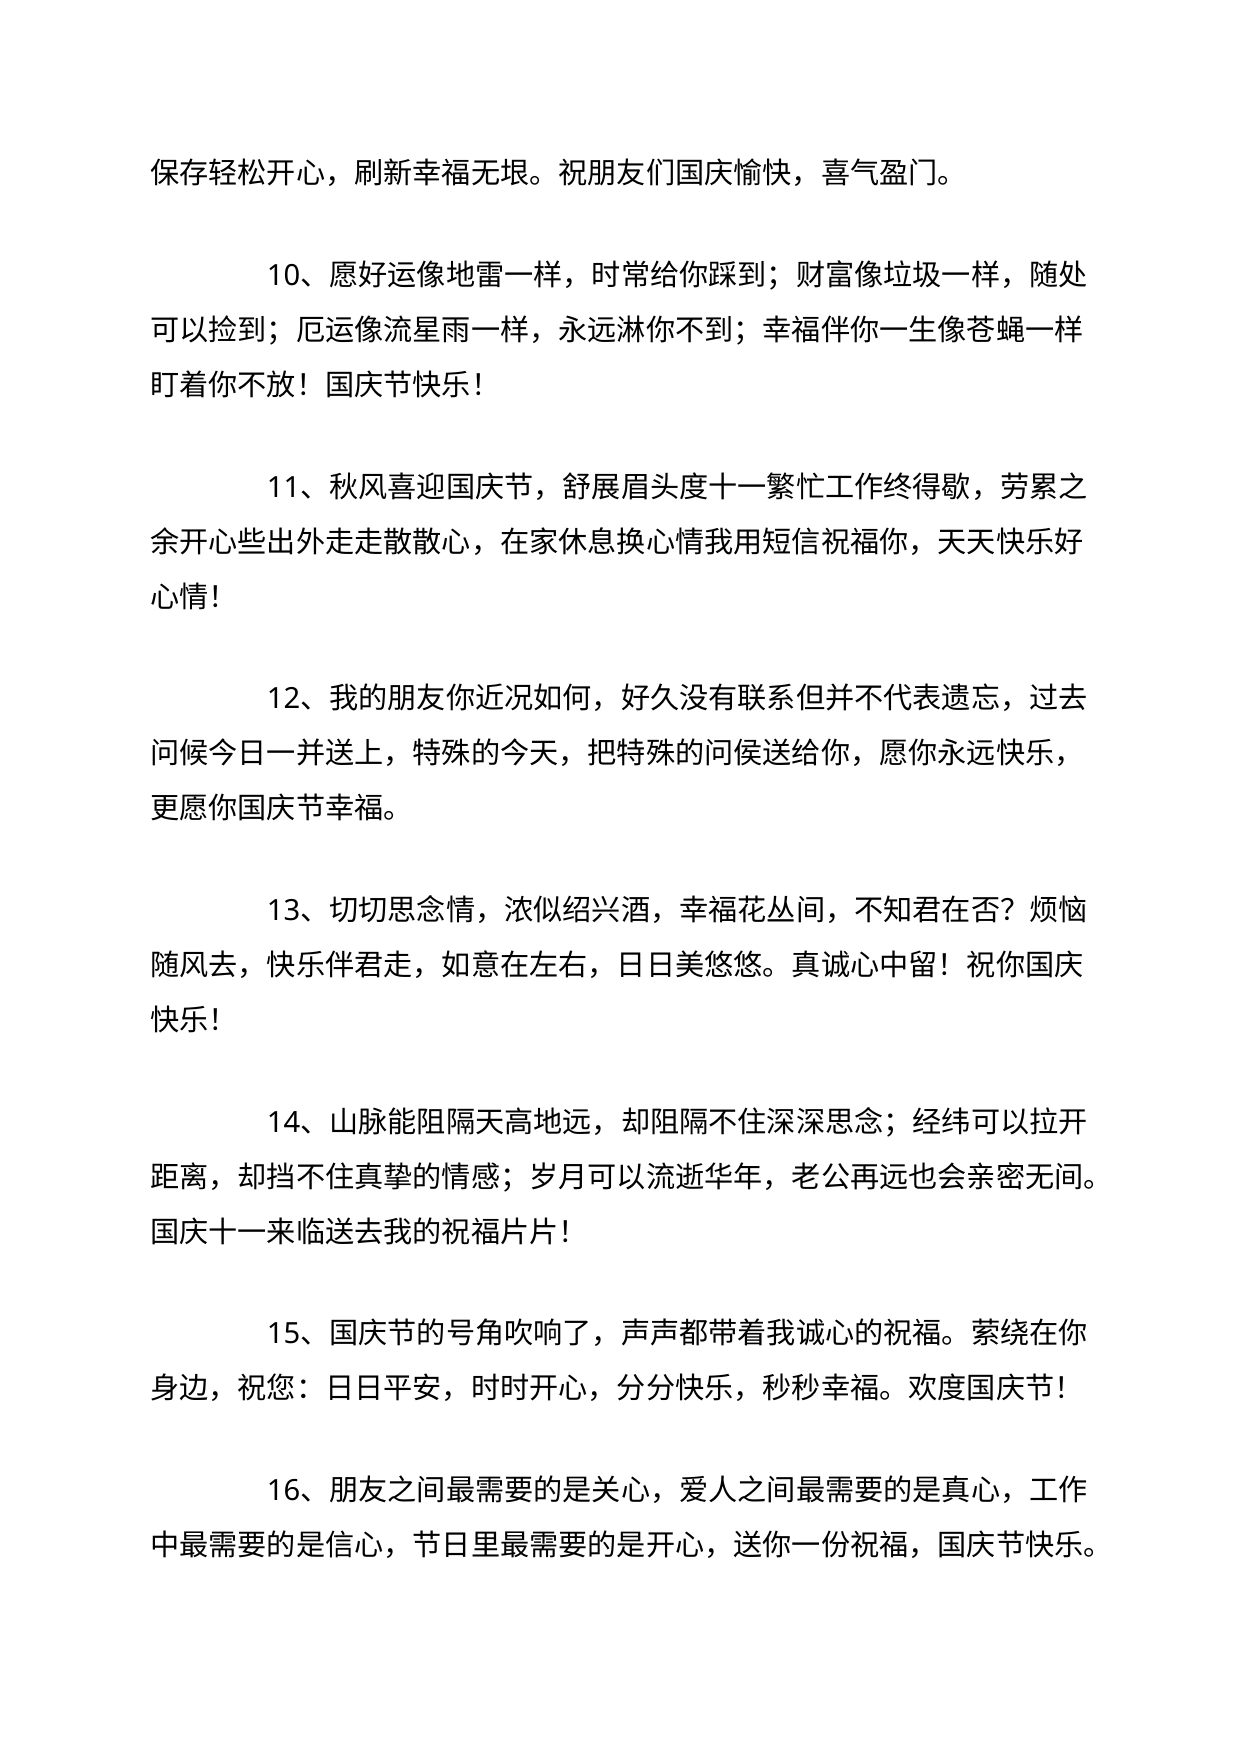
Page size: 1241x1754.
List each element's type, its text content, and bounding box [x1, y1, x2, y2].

text 11、秋风喜迎国庆节，舒展眉头度十一繁忙工作终得歇，劳累之余开心些出外走走散散心，在家休息换心情我用短信祝福你，天天快乐好心情！ [150, 463, 1090, 616]
text 12、我的朋友你近况如何，好久没有联系但并不代表遗忘，过去问候今日一并送上，特殊的今天，把特殊的问侯送给你，愿你永远快乐，更愿你国庆节幸福。 [150, 675, 1090, 827]
text 14、山脉能阻隔天高地远，却阻隔不住深深思念；经纬可以拉开距离，却挡不住真挚的情感；岁月可以流逝华年，老公再远也会亲密无间。国庆十一来临送去我的祝福片片！ [150, 1098, 1090, 1251]
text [150, 150, 1090, 192]
text 13、切切思念情，浓似绍兴酒，幸福花丛间，不知君在否？烦恼随风去，快乐伴君走，如意在左右，日日美悠悠。真诚心中留！祝你国庆快乐！ [150, 887, 1090, 1039]
text 16、朋友之间最需要的是关心，爱人之间最需要的是真心，工作中最需要的是信心，节日里最需要的是开心，送你一份祝福，国庆节快乐。 [150, 1467, 1090, 1564]
text 10、愿好运像地雷一样，时常给你踩到；财富像垃圾一样，随处可以捡到；厄运像流星雨一样，永远淋你不到；幸福伴你一生像苍蝇一样盯着你不放！国庆节快乐！ [150, 252, 1090, 404]
text 15、国庆节的号角吹响了，声声都带着我诚心的祝福。萦绕在你身边，祝您：日日平安，时时开心，分分快乐，秒秒幸福。欢度国庆节！ [150, 1310, 1090, 1407]
